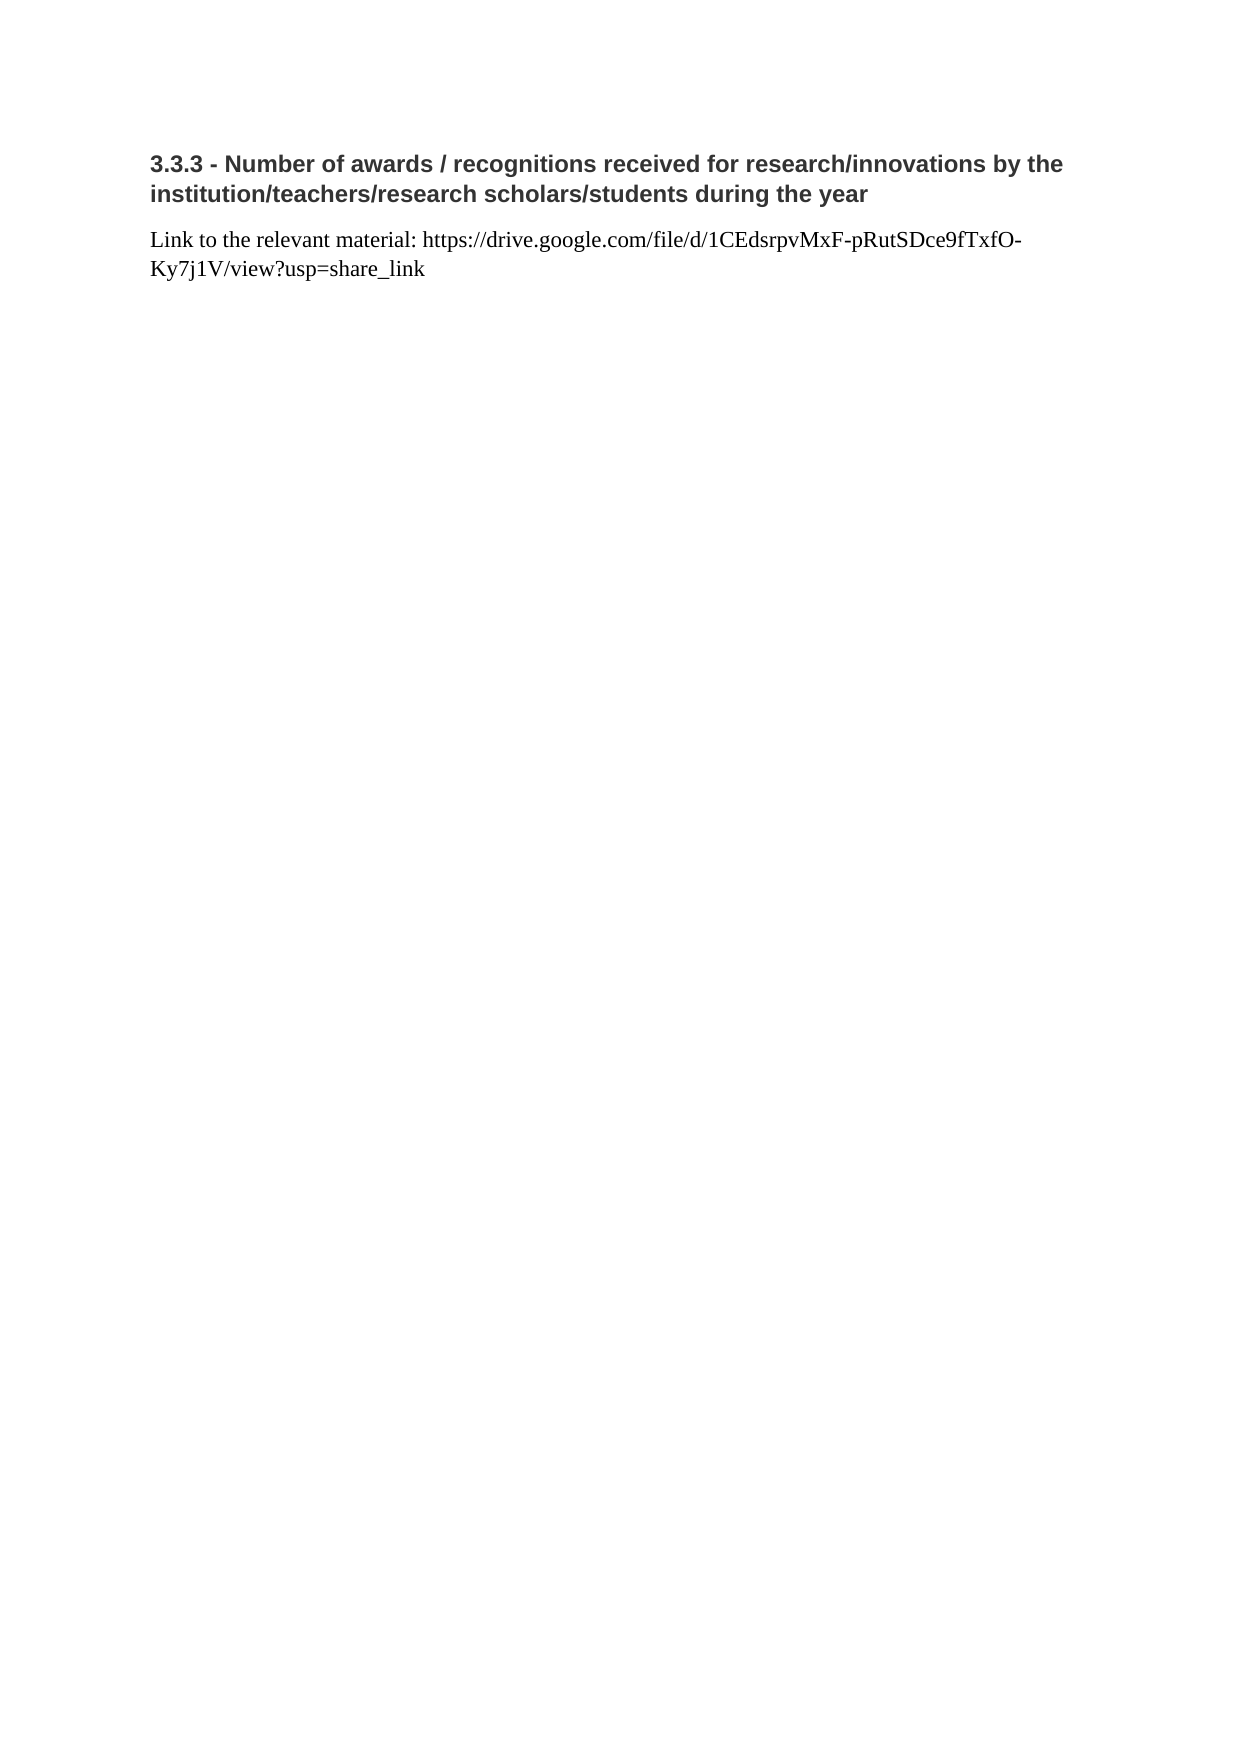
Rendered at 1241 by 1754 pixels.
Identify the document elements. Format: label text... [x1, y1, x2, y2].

text 3.3.3 - Number of awards / recognitions received for research/innovations by the institution/teachers/research scholars/students during the year [150, 150, 1090, 207]
text Link to the relevant material: https://drive.google.com/file/d/1CEdsrpvMxF-pRutSDce9fTxfO-Ky7j1V/view?usp=share_link [150, 226, 1090, 281]
